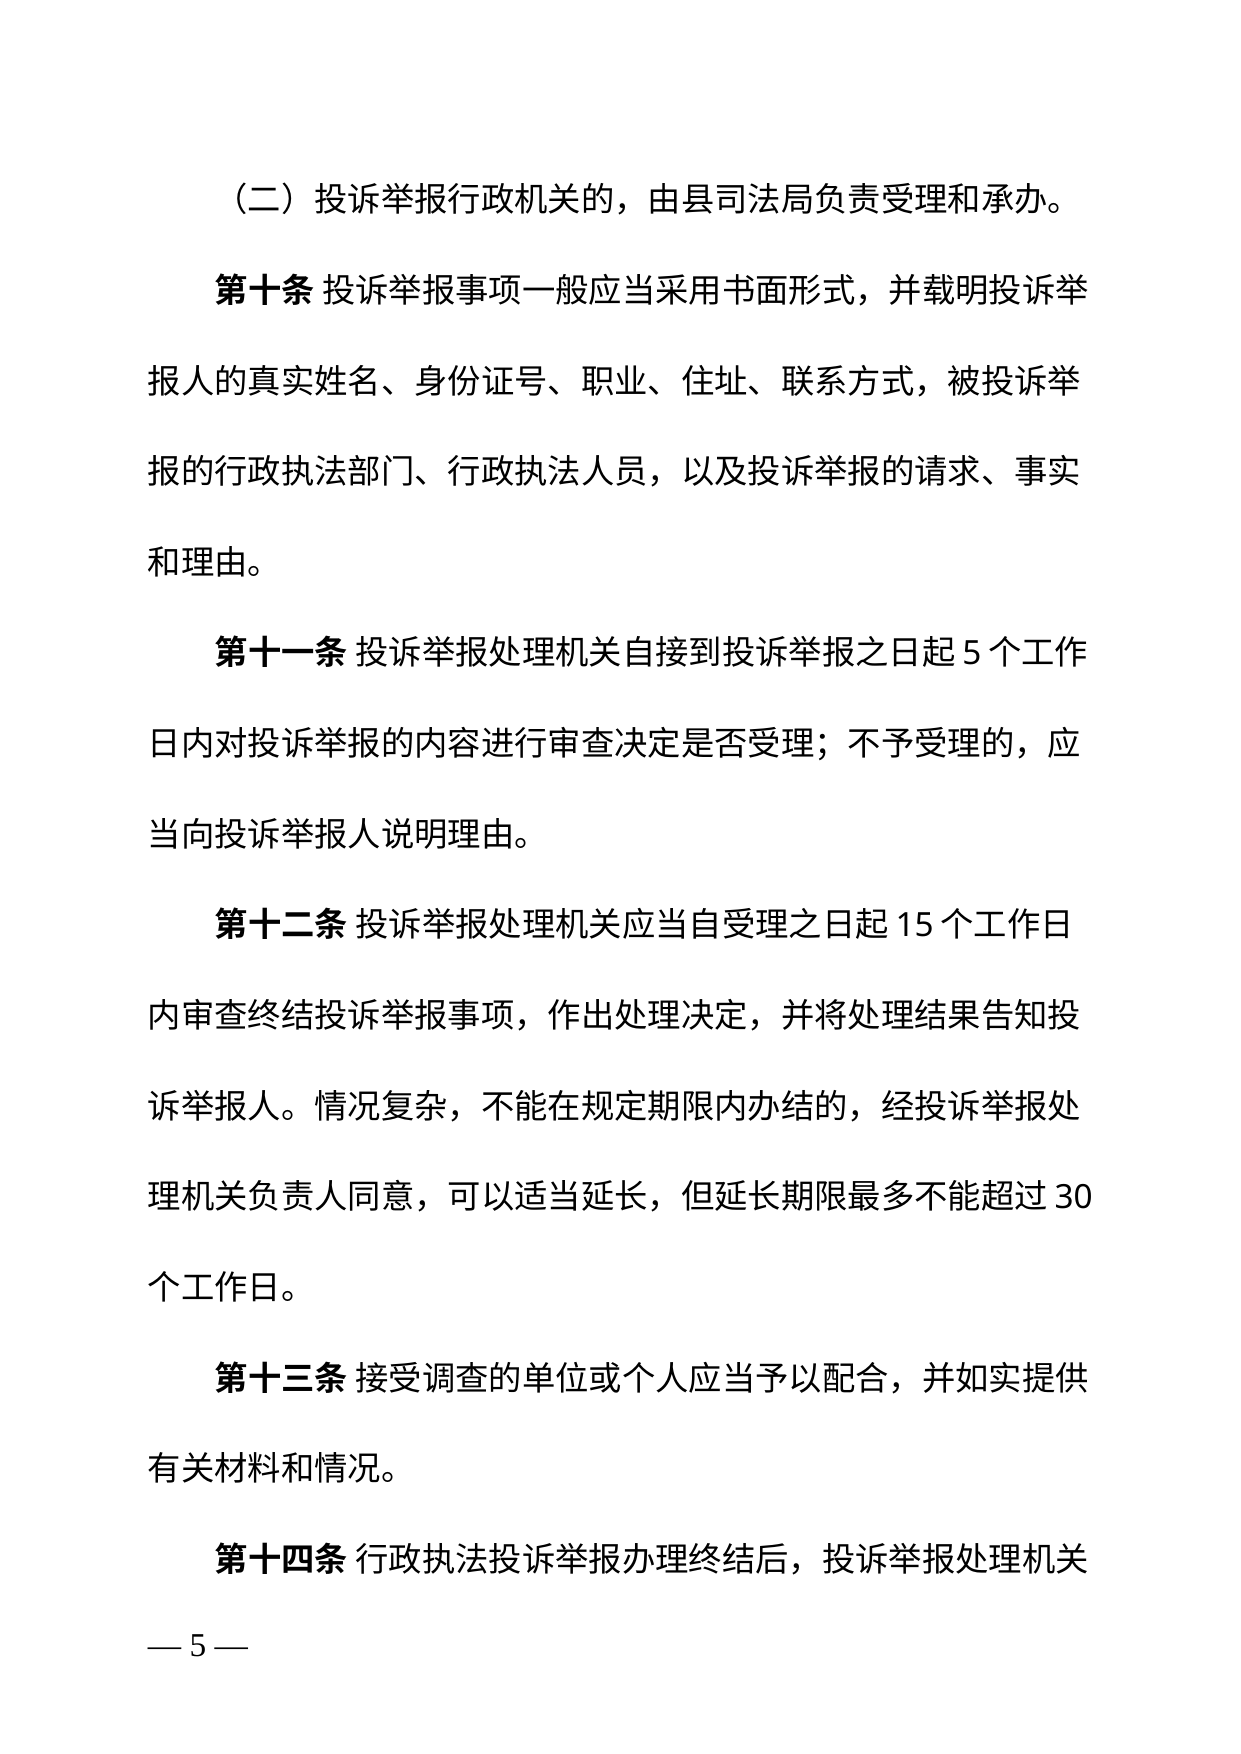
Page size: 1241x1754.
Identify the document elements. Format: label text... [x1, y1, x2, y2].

text 第十条 投诉举报事项一般应当采用书面形式，并载明投诉举报人的真实姓名、身份证号、职业、住址、联系方式，被投诉举报的行政执法部门、行政执法人员，以及投诉举报的请求、事实和理由。 [148, 243, 1092, 605]
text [148, 1511, 1092, 1602]
text 第十一条 投诉举报处理机关自接到投诉举报之日起5个工作日内对投诉举报的内容进行审查决定是否受理；不予受理的，应当向投诉举报人说明理由。 [148, 605, 1092, 877]
text （二）投诉举报行政机关的，由县司法局负责受理和承办。 [148, 152, 1092, 243]
text 第十二条 投诉举报处理机关应当自受理之日起15个工作日内审查终结投诉举报事项，作出处理决定，并将处理结果告知投诉举报人。情况复杂，不能在规定期限内办结的，经投诉举报处理机关负责人同意，可以适当延长，但延长期限最多不能超过30个工作日。 [148, 877, 1092, 1330]
text 第十三条 接受调查的单位或个人应当予以配合，并如实提供有关材料和情况。 [148, 1330, 1092, 1511]
